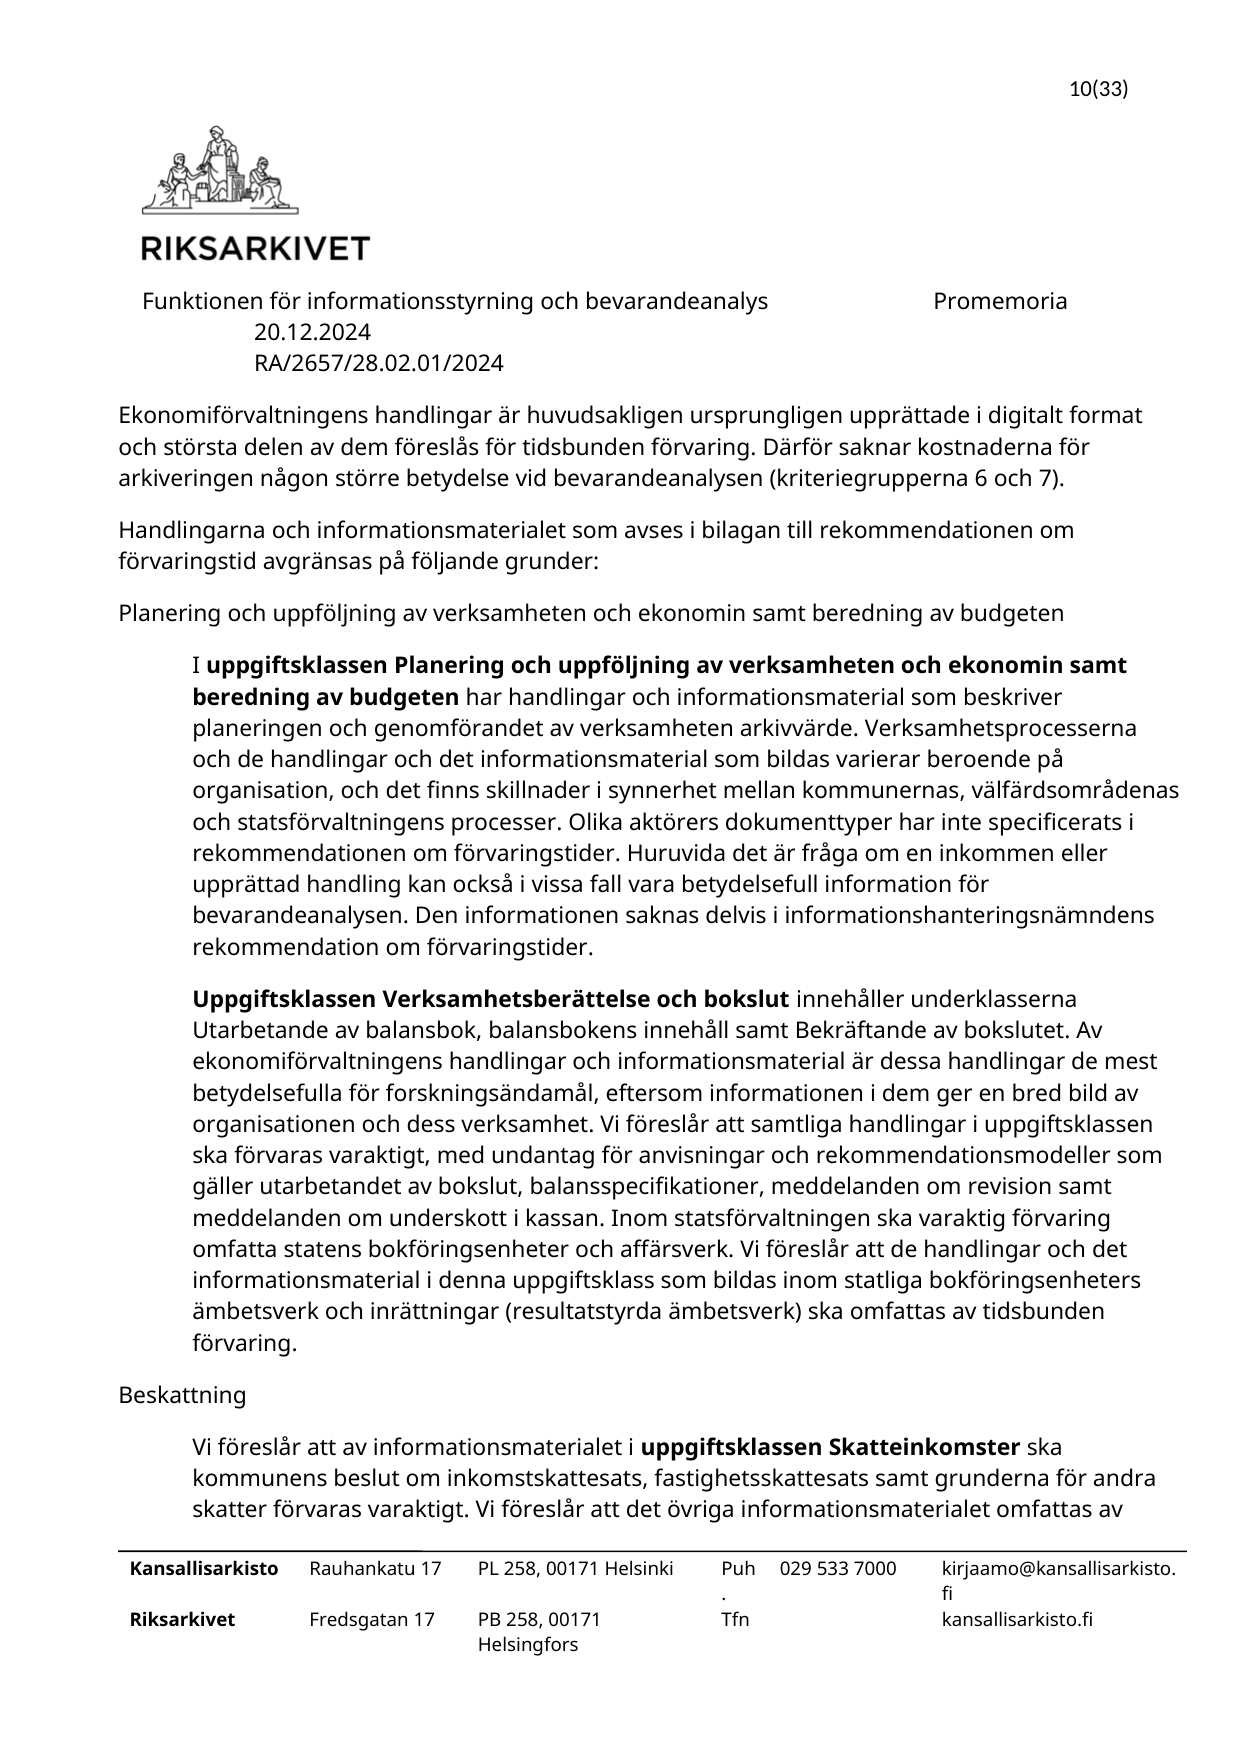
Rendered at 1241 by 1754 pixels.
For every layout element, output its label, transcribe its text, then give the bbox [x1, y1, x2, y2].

text Beskattning [118, 1379, 1181, 1410]
text Planering och uppföljning av verksamheten och ekonomin samt beredning av budgeten [118, 597, 1181, 629]
picture [118, 101, 394, 285]
text Ekonomiförvaltningens handlingar är huvudsakligen ursprungligen upprättade i digitalt format och största delen av dem föreslås för tidsbunden förvaring. Därför saknar kostnaderna för arkiveringen någon större betydelse vid bevarandeanalysen (kriteriegrupperna 6 och 7). [118, 399, 1181, 493]
text I uppgiftsklassen Planering och uppföljning av verksamheten och ekonomin samt beredning av budgeten har handlingar och informationsmaterial som beskriver planeringen och genomförandet av verksamheten arkivvärde. Verksamhetsprocesserna och de handlingar och det informationsmaterial som bildas varierar beroende på organisation, och det finns skillnader i synnerhet mellan kommunernas, välfärdsområdenas och statsförvaltningens processer. Olika aktörers dokumenttyper har inte specificerats i rekommendationen om förvaringstider. Huruvida det är fråga om en inkommen eller upprättad handling kan också i vissa fall vara betydelsefull information för bevarandeanalysen. Den informationen saknas delvis i informationshanteringsnämndens rekommendation om förvaringstider. [192, 649, 1181, 962]
text Uppgiftsklassen Verksamhetsberättelse och bokslut innehåller underklasserna Utarbetande av balansbok, balansbokens innehåll samt Bekräftande av bokslutet. Av ekonomiförvaltningens handlingar och informationsmaterial är dessa handlingar de mest betydelsefulla för forskningsändamål, eftersom informationen i dem ger en bred bild av organisationen och dess verksamhet. Vi föreslår att samtliga handlingar i uppgiftsklassen ska förvaras varaktigt, med undantag för anvisningar och rekommendationsmodeller som gäller utarbetandet av bokslut, balansspecifikationer, meddelanden om revision samt meddelanden om underskott i kassan. Inom statsförvaltningen ska varaktig förvaring omfatta statens bokföringsenheter och affärsverk. Vi föreslår att de handlingar och det informationsmaterial i denna uppgiftsklass som bildas inom statliga bokföringsenheters ämbetsverk och inrättningar (resultatstyrda ämbetsverk) ska omfattas av tidsbunden förvaring. [192, 983, 1181, 1358]
text Handlingarna och informationsmaterialet som avses i bilagan till rekommendationen om förvaringstid avgränsas på följande grunder: [118, 514, 1181, 577]
